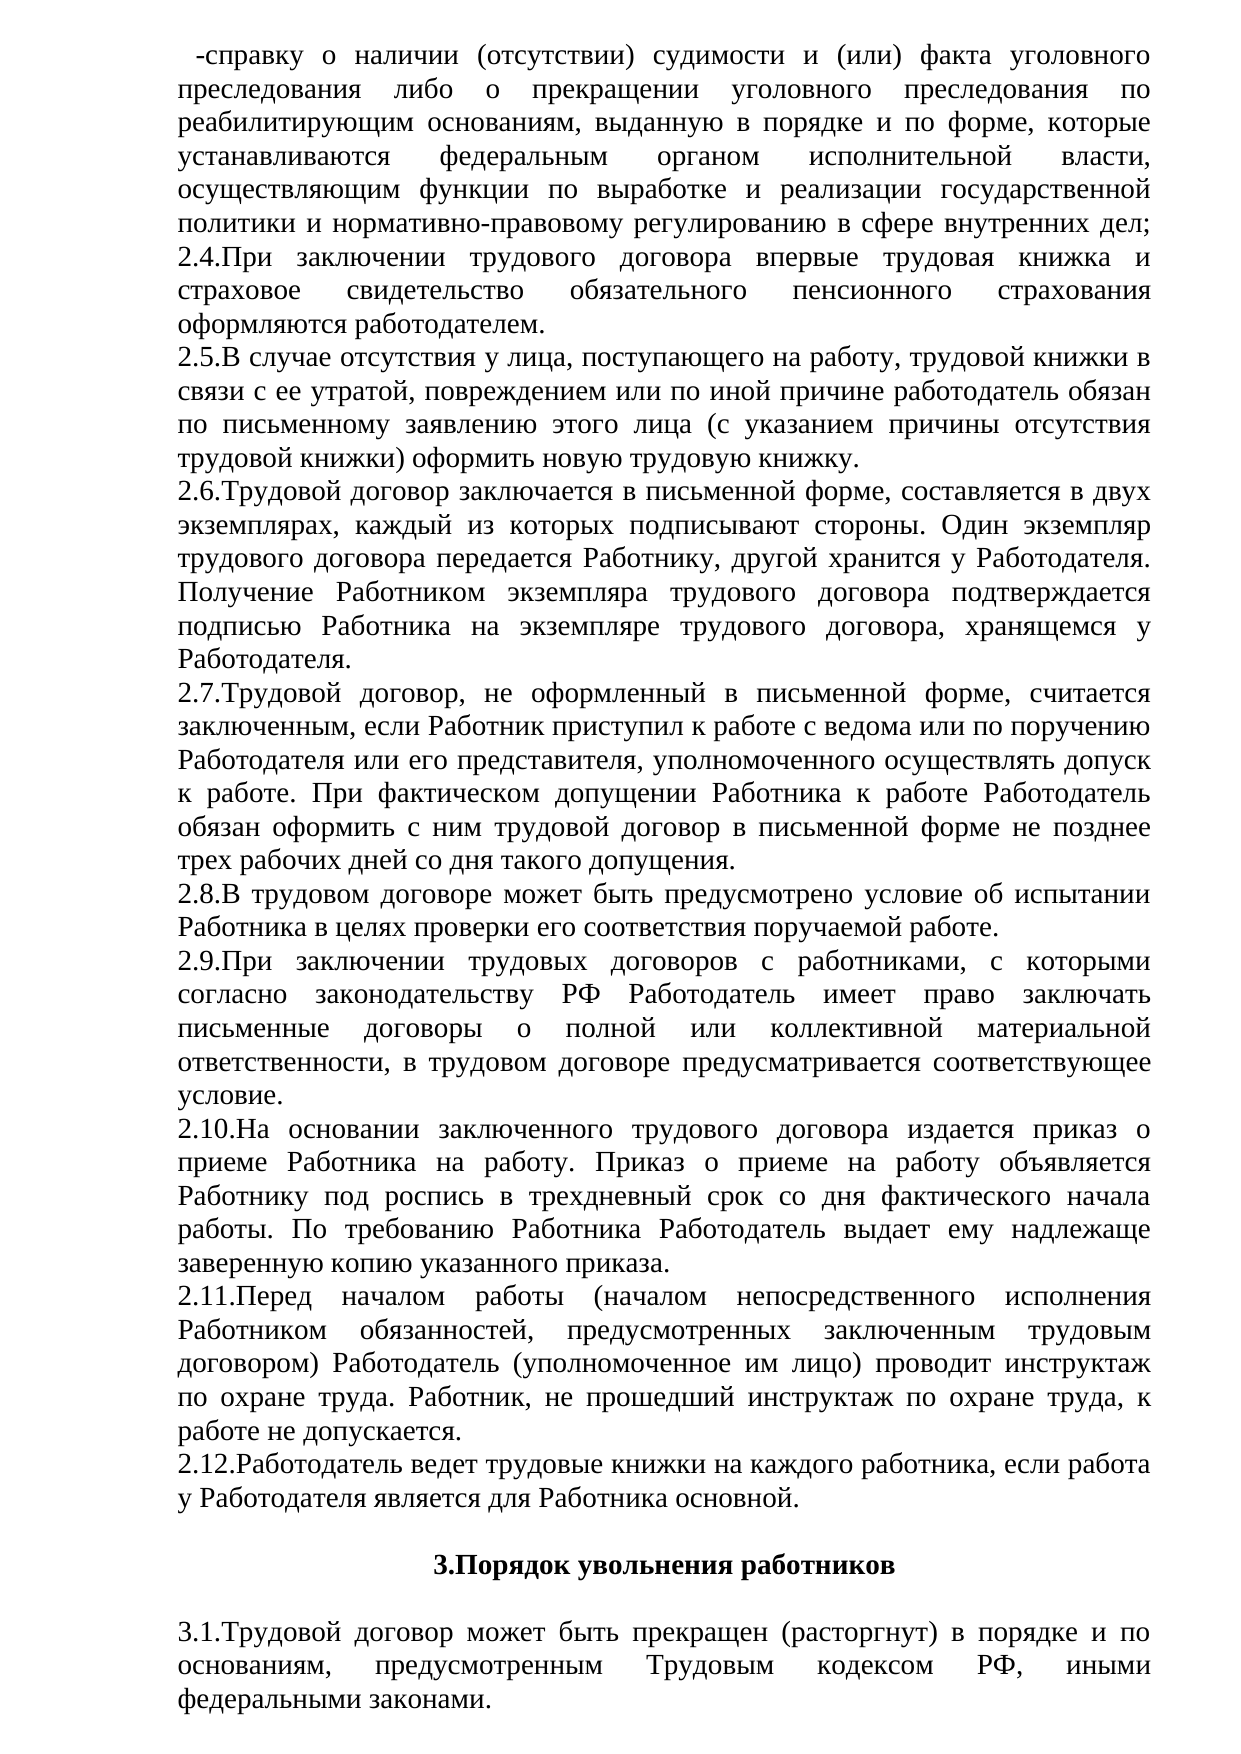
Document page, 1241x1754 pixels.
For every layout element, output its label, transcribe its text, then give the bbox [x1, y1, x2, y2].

text 2.11.Перед началом работы (началом непосредственного исполнения Работником обязанностей, предусмотренных заключенным трудовым договором) Работодатель (уполномоченное им лицо) проводит инструктаж по охране труда. Работник, не прошедший инструктаж по охране труда, к работе не допускается. [177, 1278, 1152, 1446]
text 2.9.При заключении трудовых договоров с работниками, с которыми согласно законодательству РФ Работодатель имеет право заключать письменные договоры о полной или коллективной материальной ответственности, в трудовом договоре предусматривается соответствующее условие. [177, 943, 1152, 1111]
text 2.12.Работодатель ведет трудовые книжки на каждого работника, если работа у Работодателя является для Работника основной. [177, 1446, 1152, 1513]
text 2.5.В случае отсутствия у лица, поступающего на работу, трудовой книжки в связи с ее утратой, повреждением или по иной причине работодатель обязан по письменному заявлению этого лица (с указанием причины отсутствия трудовой книжки) оформить новую трудовую книжку. [177, 339, 1152, 473]
text 3.1.Трудовой договор может быть прекращен (расторгнут) в порядке и по основаниям, предусмотренным Трудовым кодексом РФ, иными федеральными законами. [177, 1614, 1152, 1714]
text 2.7.Трудовой договор, не оформленный в письменной форме, считается заключенным, если Работник приступил к работе с ведома или по поручению Работодателя или его представителя, уполномоченного осуществлять допуск к работе. При фактическом допущении Работника к работе Работодатель обязан оформить с ним трудовой договор в письменной форме не позднее трех рабочих дней со дня такого допущения. [177, 675, 1152, 876]
text 2.8.В трудовом договоре может быть предусмотрено условие об испытании Работника в целях проверки его соответствия поручаемой работе. [177, 876, 1152, 943]
text 3.Порядок увольнения работников [177, 1547, 1152, 1580]
text -справку о наличии (отсутствии) судимости и (или) факта уголовного преследования либо о прекращении уголовного преследования по реабилитирующим основаниям, выданную в порядке и по форме, которые устанавливаются федеральным органом исполнительной власти, осуществляющим функции по выработке и реализации государственной политики и нормативно-правовому регулированию в сфере внутренних дел; 2.4.При заключении трудового договора впервые трудовая книжка и страховое свидетельство обязательного пенсионного страхования оформляются работодателем. [177, 37, 1152, 339]
text 2.10.На основании заключенного трудового договора издается приказ о приеме Работника на работу. Приказ о приеме на работу объявляется Работнику под роспись в трехдневный срок со дня фактического начала работы. По требованию Работника Работодатель выдает ему надлежаще заверенную копию указанного приказа. [177, 1111, 1152, 1278]
text 2.6.Трудовой договор заключается в письменной форме, составляется в двух экземплярах, каждый из которых подписывают стороны. Один экземпляр трудового договора передается Работнику, другой хранится у Работодателя. Получение Работником экземпляра трудового договора подтверждается подписью Работника на экземпляре трудового договора, хранящемся у Работодателя. [177, 473, 1152, 675]
